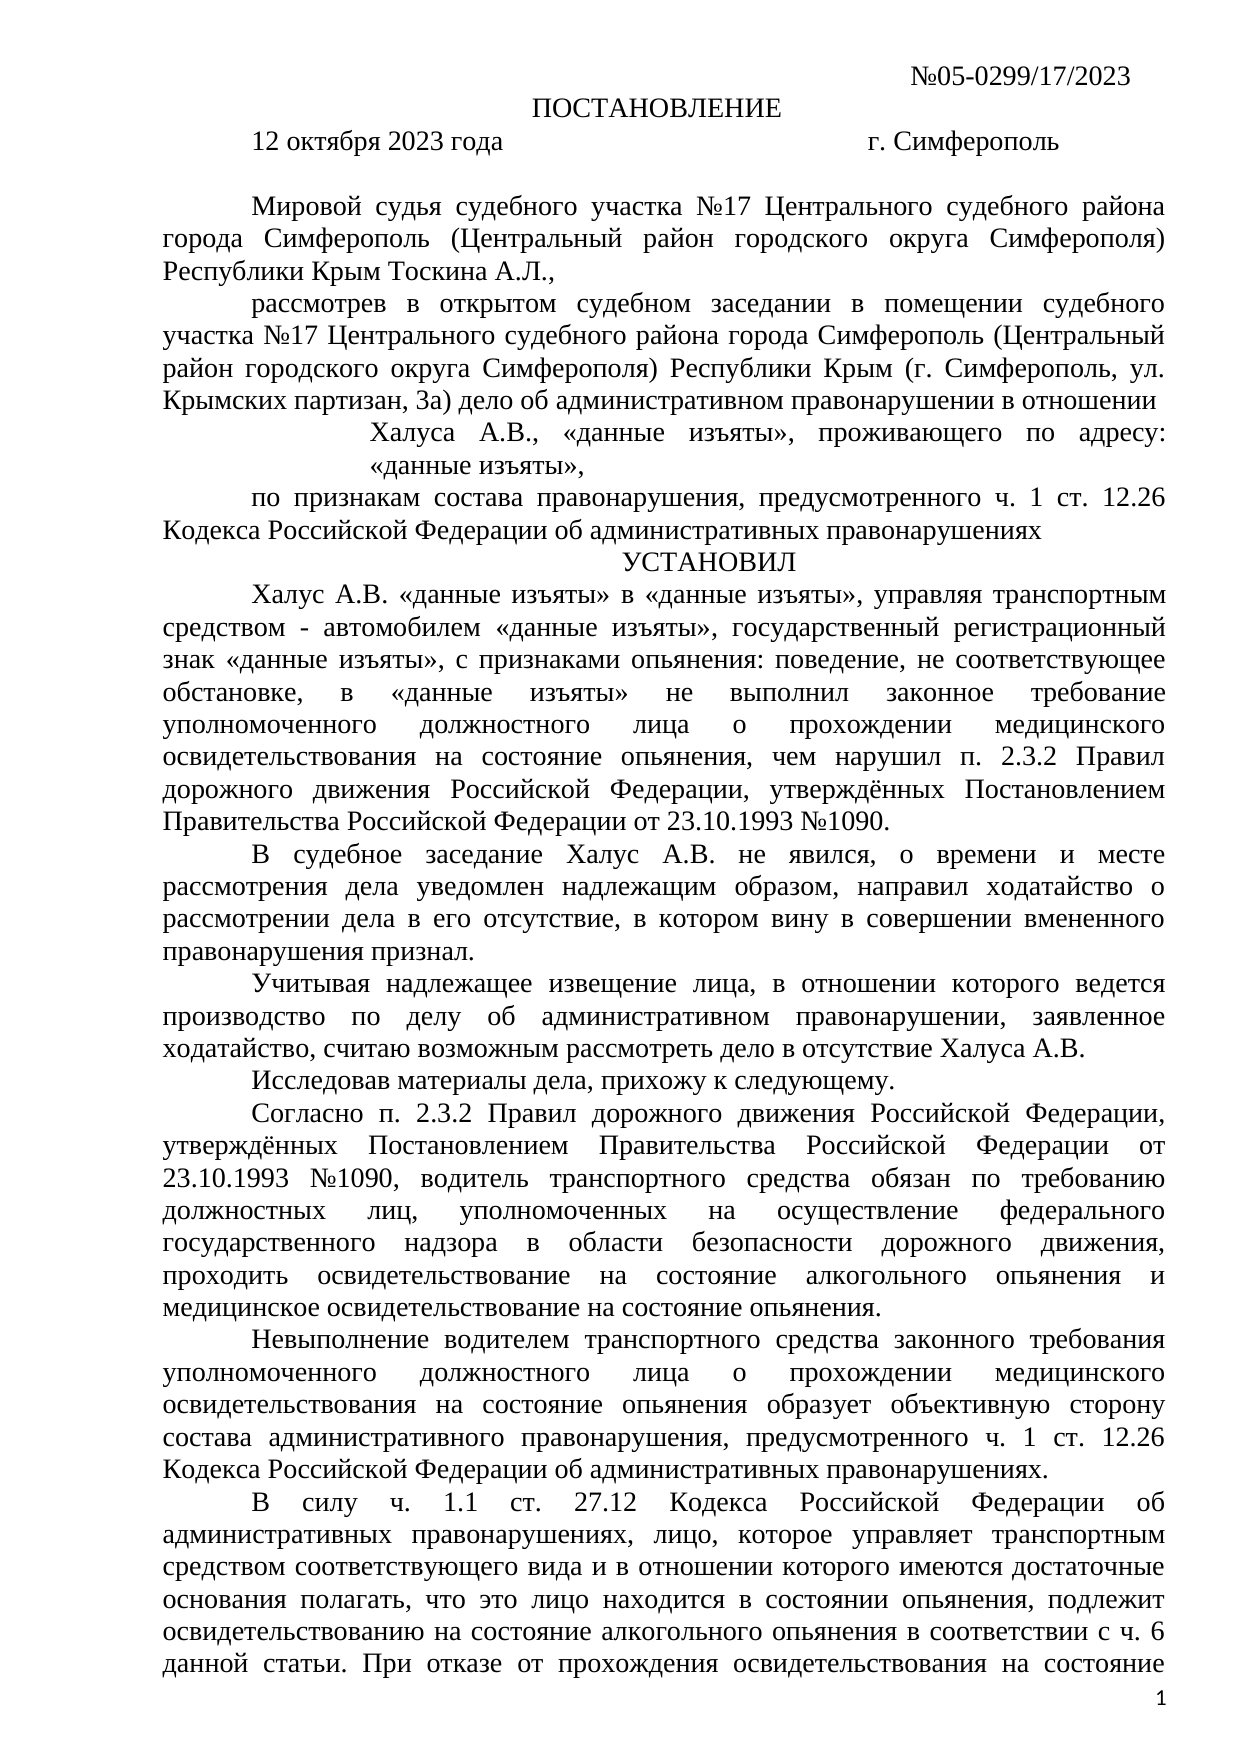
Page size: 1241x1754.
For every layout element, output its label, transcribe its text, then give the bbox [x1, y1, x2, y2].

text Учитывая надлежащее извещение лица, в отношении которого ведется производство по делу об административном правонарушении, заявленное ходатайство, считаю возможным рассмотреть дело в отсутствие Халуса А.В. [162, 966, 1167, 1063]
text Согласно п. 2.3.2 Правил дорожного движения Российской Федерации, утверждённых Постановлением Правительства Российской Федерации от 23.10.1993 №1090, водитель транспортного средства обязан по требованию должностных лиц, уполномоченных на осуществление федерального государственного надзора в области безопасности дорожного движения, проходить освидетельствование на состояние алкогольного опьянения и медицинское освидетельствование на состояние опьянения. [162, 1096, 1167, 1323]
text 12 октября 2023 года г. Симферополь [162, 124, 1167, 156]
text №05-0299/17/2023 [162, 59, 1167, 92]
text УСТАНОВИЛ [162, 545, 1167, 577]
text рассмотрев в открытом судебном заседании в помещении судебного участка №17 Центрального судебного района города Симферополь (Центральный район городского округа Симферополя) Республики Крым (г. Симферополь, ул. Крымских партизан, 3а) дело об административном правонарушении в отношении [162, 286, 1167, 416]
text Невыполнение водителем транспортного средства законного требования уполномоченного должностного лица о прохождении медицинского освидетельствования на состояние опьянения образует объективную сторону состава административного правонарушения, предусмотренного ч. 1 ст. 12.26 Кодекса Российской Федерации об административных правонарушениях. [162, 1323, 1167, 1484]
text В судебное заседание Халус А.В. не явился, о времени и месте рассмотрения дела уведомлен надлежащим образом, направил ходатайство о рассмотрении дела в его отсутствие, в котором вину в совершении вмененного правонарушения признал. [162, 837, 1167, 966]
text Халус А.В. «данные изъяты» в «данные изъяты», управляя транспортным средством - автомобилем «данные изъяты», государственный регистрационный знак «данные изъяты», с признаками опьянения: поведение, не соответствующее обстановке, в «данные изъяты» не выполнил законное требование уполномоченного должностного лица о прохождении медицинского освидетельствования на состояние опьянения, чем нарушил п. 2.3.2 Правил дорожного движения Российской Федерации, утверждённых Постановлением Правительства Российской Федерации от 23.10.1993 №1090. [162, 577, 1167, 837]
text Халуса А.В., «данные изъяты», проживающего по адресу: «данные изъяты», [369, 416, 1167, 480]
text по признакам состава правонарушения, предусмотренного ч. 1 ст. 12.26 Кодекса Российской Федерации об административных правонарушениях [162, 480, 1167, 545]
text Исследовав материалы дела, прихожу к следующему. [162, 1063, 1167, 1096]
text Мировой судья судебного участка №17 Центрального судебного района города Симферополь (Центральный район городского округа Симферополя) Республики Крым Тоскина А.Л., [162, 189, 1167, 286]
text ПОСТАНОВЛЕНИЕ [162, 92, 1167, 124]
